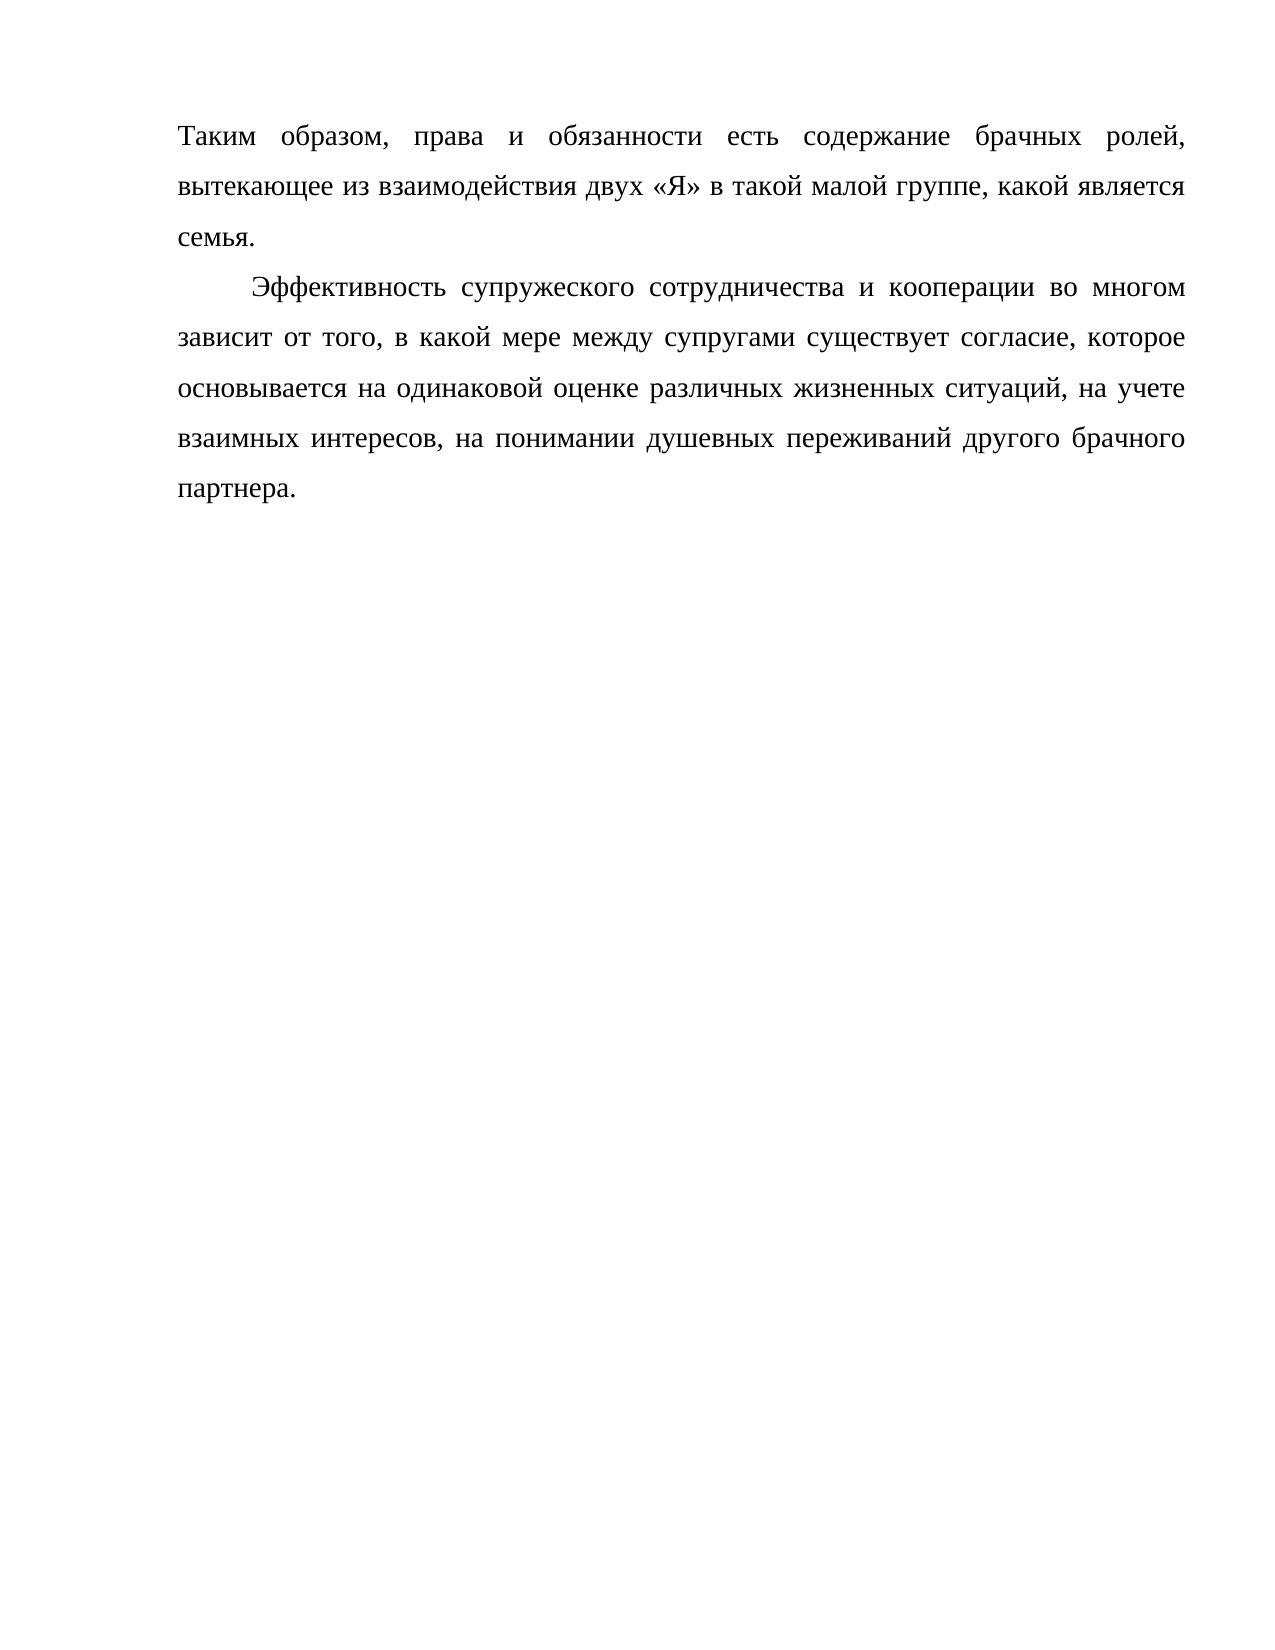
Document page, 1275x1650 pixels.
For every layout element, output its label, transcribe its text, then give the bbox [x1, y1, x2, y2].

text Эффективность супружеского сотрудничества и кооперации во многом зависит от того, в какой мере между супругами существует согласие, которое основывается на одинаковой оценке различных жизненных ситуаций, на учете взаимных интересов, на понимании душевных переживаний другого брачного партнера. [177, 269, 1186, 504]
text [177, 118, 1186, 252]
